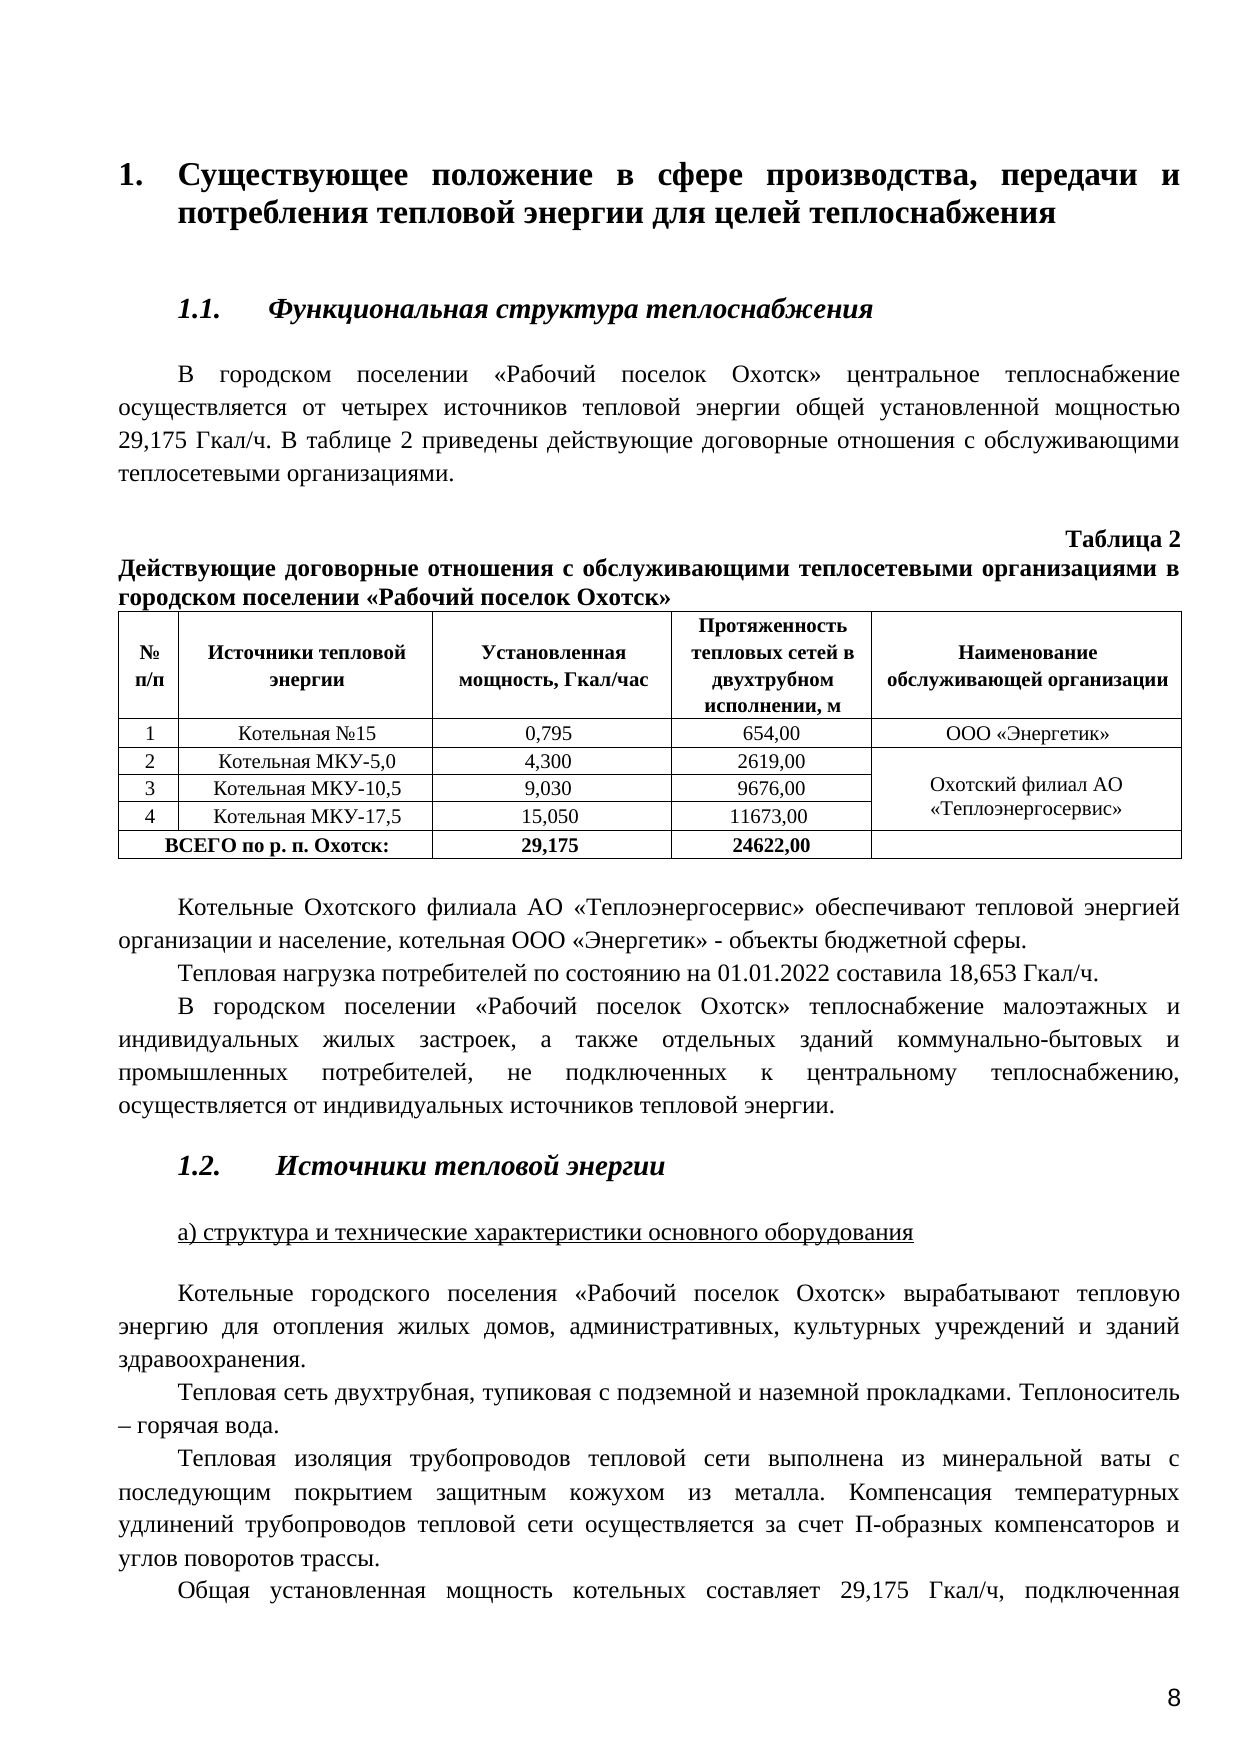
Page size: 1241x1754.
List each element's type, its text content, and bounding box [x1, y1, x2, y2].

text Тепловая нагрузка потребителей по состоянию на 01.01.2022 составила 18,653 Гкал/ч. [118, 958, 1181, 987]
table_cell 2 [119, 748, 178, 774]
table_header Наименование обслуживающей организации [872, 612, 1181, 718]
table_cell Котельная МКУ-17,5 [179, 802, 432, 829]
table_cell ООО «Энергетик» [872, 719, 1181, 747]
table_header Источники тепловой энергии [179, 612, 432, 718]
text Котельные Охотского филиала АО «Теплоэнергосервис» обеспечивают тепловой энергией организации и население, котельная ООО «Энергетик» - объекты бюджетной сферы. [118, 892, 1181, 954]
table_header Установленная мощность, Гкал/час [433, 612, 671, 718]
subtitle Источники тепловой энергии [177, 1148, 1181, 1182]
text Тепловая изоляция трубопроводов тепловой сети выполнена из минеральной ваты с последующим покрытием защитным кожухом из металла. Компенсация температурных удлинений трубопроводов тепловой сети осуществляется за счет П-образных компенсаторов и углов поворотов трассы. [118, 1443, 1181, 1571]
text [118, 1576, 1181, 1604]
table_cell 1 [119, 719, 178, 747]
table_cell 9,030 [433, 775, 671, 801]
table_cell Охотский филиал АО «Теплоэнергосервис» [872, 748, 1181, 829]
table_cell 9676,00 [672, 775, 871, 801]
table_cell 654,00 [672, 719, 871, 747]
table_cell Котельная МКУ-5,0 [179, 748, 432, 774]
table_cell 4 [119, 802, 178, 829]
table_cell Котельная №15 [179, 719, 432, 747]
text Таблица 2 [118, 524, 1181, 553]
table_cell 2619,00 [672, 748, 871, 774]
table_cell 0,795 [433, 719, 671, 747]
text Действующие договорные отношения с обслуживающими теплосетевыми организациями в городском поселении «Рабочий поселок Охотск» [118, 553, 1181, 611]
text а) структура и технические характеристики основного оборудования [118, 1217, 1181, 1245]
table_cell ВСЕГО по р. п. Охотск: [119, 831, 432, 858]
table_header Протяженность тепловых сетей в двухтрубном исполнении, м [672, 612, 871, 718]
text В городском поселении «Рабочий поселок Охотск» теплоснабжение малоэтажных и индивидуальных жилых застроек, а также отдельных зданий коммунально-бытовых и промышленных потребителей, не подключенных к центральному теплоснабжению, осуществляется от индивидуальных источников тепловой энергии. [118, 991, 1181, 1119]
subtitle Функциональная структура теплоснабжения [177, 291, 1181, 324]
table_cell 15,050 [433, 802, 671, 829]
table_cell Котельная МКУ-10,5 [179, 775, 432, 801]
table_cell 24622,00 [672, 831, 871, 858]
table_cell [872, 831, 1181, 858]
text Тепловая сеть двухтрубная, тупиковая с подземной и наземной прокладками. Теплоноситель – горячая вода. [118, 1377, 1181, 1439]
title Существующее положение в сфере производства, передачи и потребления тепловой энергии для целей теплоснабжения [118, 154, 1181, 231]
text Котельные городского поселения «Рабочий поселок Охотск» вырабатывают тепловую энергию для отопления жилых домов, административных, культурных учреждений и зданий здравоохранения. [118, 1278, 1181, 1373]
text В городском поселении «Рабочий поселок Охотск» центральное теплоснабжение осуществляется от четырех источников тепловой энергии общей установленной мощностью 29,175 Гкал/ч. В таблице 2 приведены действующие договорные отношения с обслуживающими теплосетевыми организациями. [118, 359, 1181, 487]
table_header № п/п [119, 612, 178, 718]
table_cell 11673,00 [672, 802, 871, 829]
table_cell 4,300 [433, 748, 671, 774]
table_cell 29,175 [433, 831, 671, 858]
table_cell 3 [119, 775, 178, 801]
